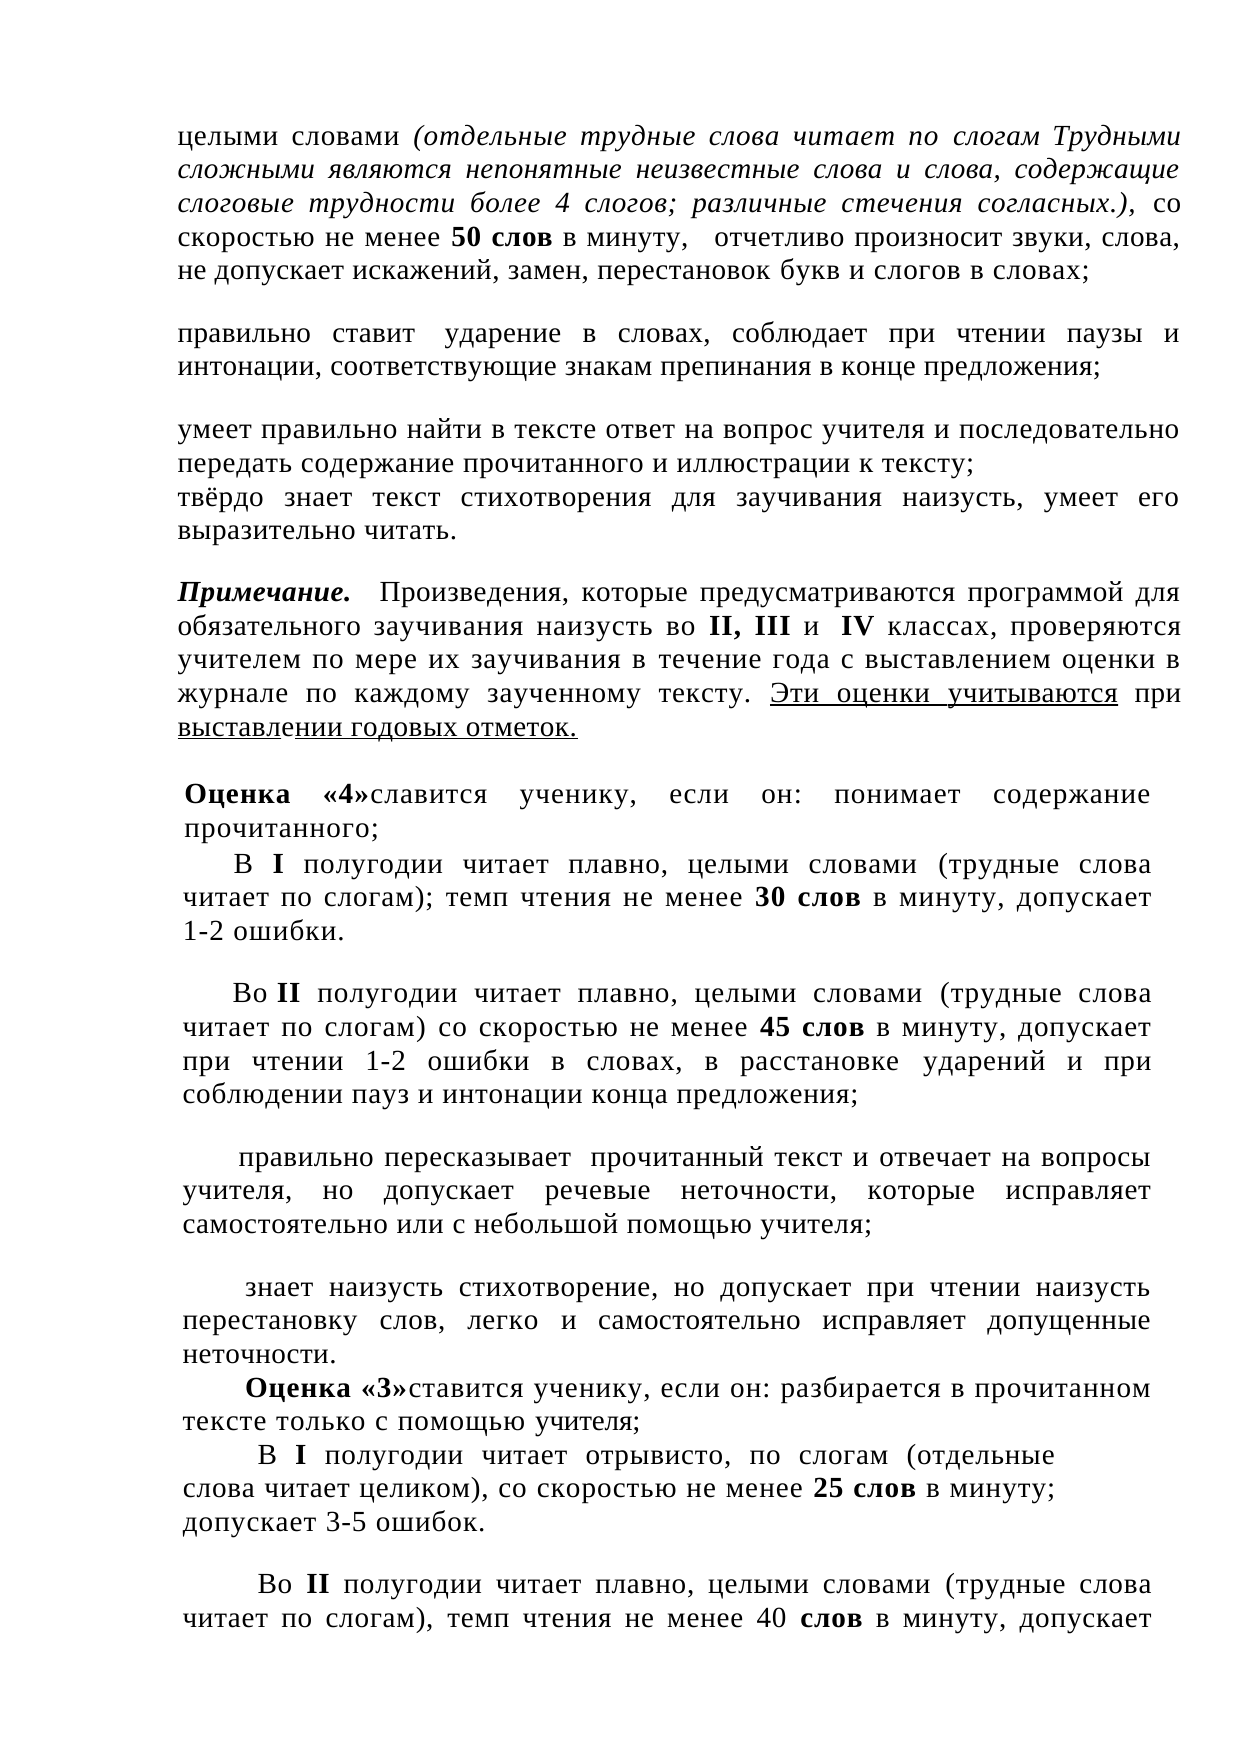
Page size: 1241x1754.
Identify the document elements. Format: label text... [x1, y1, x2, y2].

text I класс (итог) [177, 318, 1181, 351]
text умеет правильно найти в тексте ответ на вопрос учителя и последовательно передать содержание прочитанного и иллюстрации к тексту; [177, 1269, 1181, 1336]
text В течение первого года обучения проводится текущая проверка становления элементарного навыка чтения, без выставления отметки. Основными объектами проверки и 1 классе является умение учащихся анализировать слого-звуковой состав слов, читать плавно, по слогам слова, предложения, короткие тексты с изученными буквами. [177, 381, 1181, 548]
text В конце первого года обучения проверяется первоначальный навык в соответствии с требованиями программы, а именно: учащиеся должны овладеть правильные и плавным чтением целыми словами текстов при темпе 25 -30 слов в минуту. [177, 577, 1181, 712]
text Примечание. Произведения, которые предусматриваются программой для обязательного заучивания наизусть во II, III и IV классах, проверяются учителем по мере их заучивания в течение года с выставлением оценки в журнале по каждому заученному тексту. Эти оценки учитываются при выставлении годовых отметок. [177, 1432, 1181, 1600]
text I Проверка и оценка навыков чтения [177, 118, 1181, 152]
text Результаты проверки получают выражение в форме устных оценочных суждений учителя. [177, 741, 1181, 808]
text Проверка навыков чтения учащихся проводится на основе оценки классного и домашнего чтения и разбора текстов учебной книги. Навыки чтения оцениваются в пределах программных требований для каждого класса. [177, 181, 1181, 281]
text твёрдо знает текст стихотворения для заучивания наизусть, умеет его выразительно читать. [177, 1336, 1181, 1403]
text II класс (итог) [177, 838, 1181, 871]
text правильно ставит ударение в словах, соблюдает при чтении паузы и интонации, соответствующие знакам препинания в конце предложения; [177, 1172, 1181, 1239]
text Оценка «5» ставится ученику, если он: читает правильно, понимает содержание прочитанного. В I полугодии читает плавно, целыми словами; темп чтения не менее 35 слов в минуту. Во 2 полугодии читает плавно, целыми словами (отдельные трудные слова читает по слогам Трудными сложными являются непонятные неизвестные слова и слова, содержащие слоговые трудности более 4 слогов; различные стечения согласных.), со скоростью не менее 50 слов в минуту, отчетливо произносит звуки, слова, не допускает искажений, замен, перестановок букв и слогов в словах; [177, 875, 1181, 1143]
